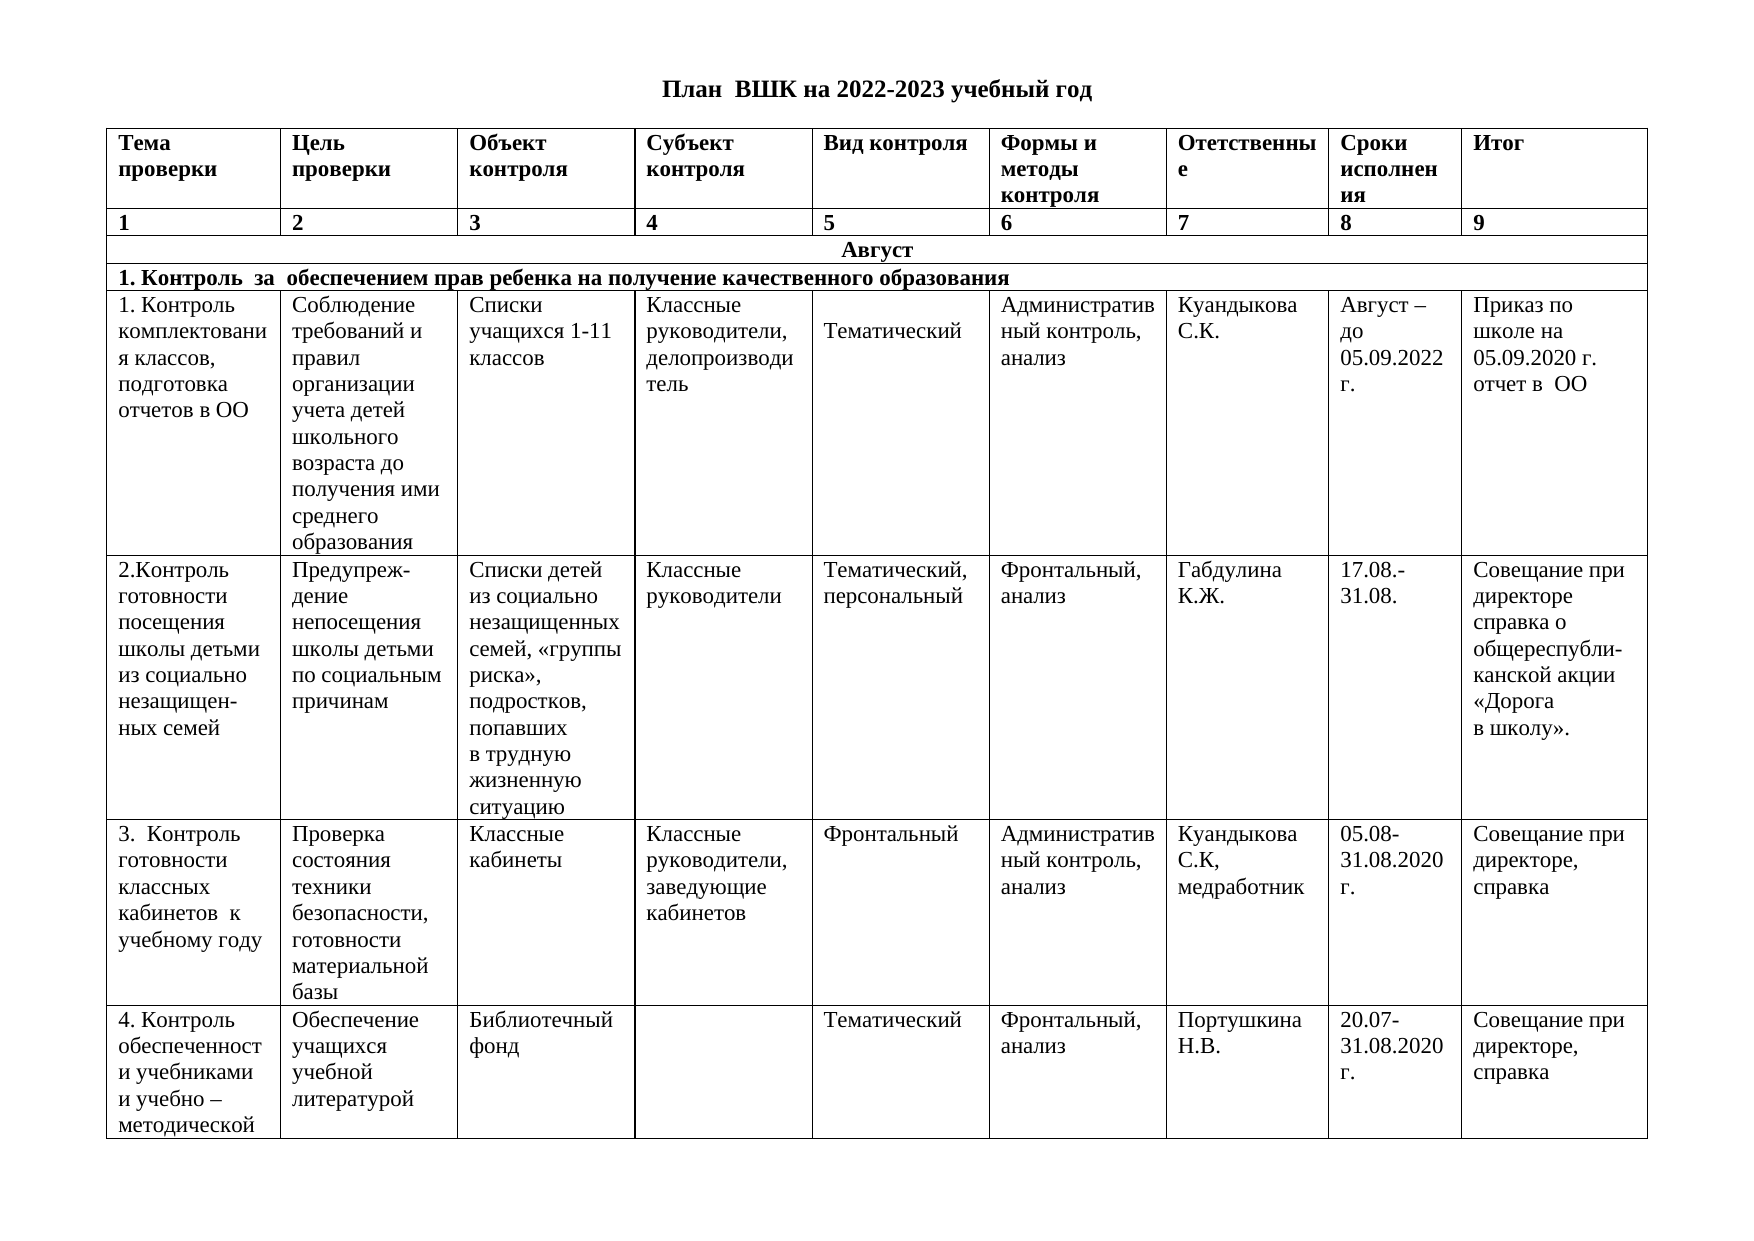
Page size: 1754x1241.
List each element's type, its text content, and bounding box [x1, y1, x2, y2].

table_cell 1. Контроль комплектования классов, подготовка отчетов в ОО [107, 291, 280, 554]
table_header Сроки исполнения [1329, 129, 1461, 208]
table_header Вид контроля [813, 129, 989, 208]
table_cell Тематический, персональный [813, 556, 989, 819]
table_cell Тематический [813, 291, 989, 554]
table_cell Административный контроль, анализ [990, 291, 1166, 554]
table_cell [1462, 1006, 1647, 1137]
table_cell 2 [281, 209, 457, 235]
table_cell Фронтальный, анализ [990, 556, 1166, 819]
table_cell 20.07-31.08.2020 г. [1329, 1006, 1461, 1137]
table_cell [281, 1006, 457, 1137]
table_cell Классные руководители, делопроизводитель [636, 291, 812, 554]
table_cell Библиотечный фонд [458, 1006, 634, 1137]
table_cell 2.Контроль готовности посещения школы детьми из социально незащищен-ных семей [107, 556, 280, 819]
table_header Тема проверки [107, 129, 280, 208]
table_header Итог [1462, 129, 1647, 208]
table_cell [636, 1006, 812, 1137]
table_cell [107, 1006, 280, 1137]
table_cell 9 [1462, 209, 1647, 235]
table_cell 3 [458, 209, 634, 235]
table_cell Списки учащихся 1-11 классов [458, 291, 634, 554]
table_cell Фронтальный [813, 820, 989, 1005]
table_cell 3. Контроль готовности классных кабинетов к учебному году [107, 820, 280, 1005]
table_cell Классные кабинеты [458, 820, 634, 1005]
table_cell Соблюдение требований и правил организации учета детей школьного возраста до получения ими среднего образования [281, 291, 457, 554]
text План ВШК на 2022-2023 учебный год [118, 74, 1636, 103]
table_cell 1 [107, 209, 280, 235]
table_cell Проверка состояния техники безопасности, готовности материальной базы [281, 820, 457, 1005]
table_cell 6 [990, 209, 1166, 235]
table_cell Совещание при директоре, справка [1462, 820, 1647, 1005]
table_cell Габдулина К.Ж. [1167, 556, 1328, 819]
table_cell Куандыкова С.К, медработник [1167, 820, 1328, 1005]
table_header Отетственные [1167, 129, 1328, 208]
table_header Цель проверки [281, 129, 457, 208]
table_cell 05.08-31.08.2020 г. [1329, 820, 1461, 1005]
table_cell 8 [1329, 209, 1461, 235]
table_cell Август – до 05.09.2022 г. [1329, 291, 1461, 554]
table_cell 4 [636, 209, 812, 235]
table_cell Классные руководители, заведующие кабинетов [636, 820, 812, 1005]
table_cell Предупреж-дение непосещения школы детьми по социальным причинам [281, 556, 457, 819]
table_cell Тематический [813, 1006, 989, 1137]
table_cell Фронтальный, анализ [990, 1006, 1166, 1137]
table_cell 17.08.-31.08. [1329, 556, 1461, 819]
table_cell 7 [1167, 209, 1328, 235]
table_cell Классные руководители [636, 556, 812, 819]
table_cell Август [107, 236, 1647, 263]
table_cell Списки детей из социально незащищенных семей, «группы риска», подростков, попавших в трудную жизненную ситуацию [458, 556, 634, 819]
table_cell Совещание при директоре справка о общереспубли-канской акции «Дорога в школу». [1462, 556, 1647, 819]
table_header Объект контроля [458, 129, 634, 208]
table_cell 1. Контроль за обеспечением прав ребенка на получение качественного образования [107, 264, 1647, 290]
table_cell Куандыкова С.К. [1167, 291, 1328, 554]
table_header Субъект контроля [636, 129, 812, 208]
table_cell Административный контроль, анализ [990, 820, 1166, 1005]
table_cell Приказ по школе на 05.09.2020 г. отчет в ОО [1462, 291, 1647, 554]
table_header Формы и методы контроля [990, 129, 1166, 208]
table_cell 5 [813, 209, 989, 235]
table_cell Портушкина Н.В. [1167, 1006, 1328, 1137]
